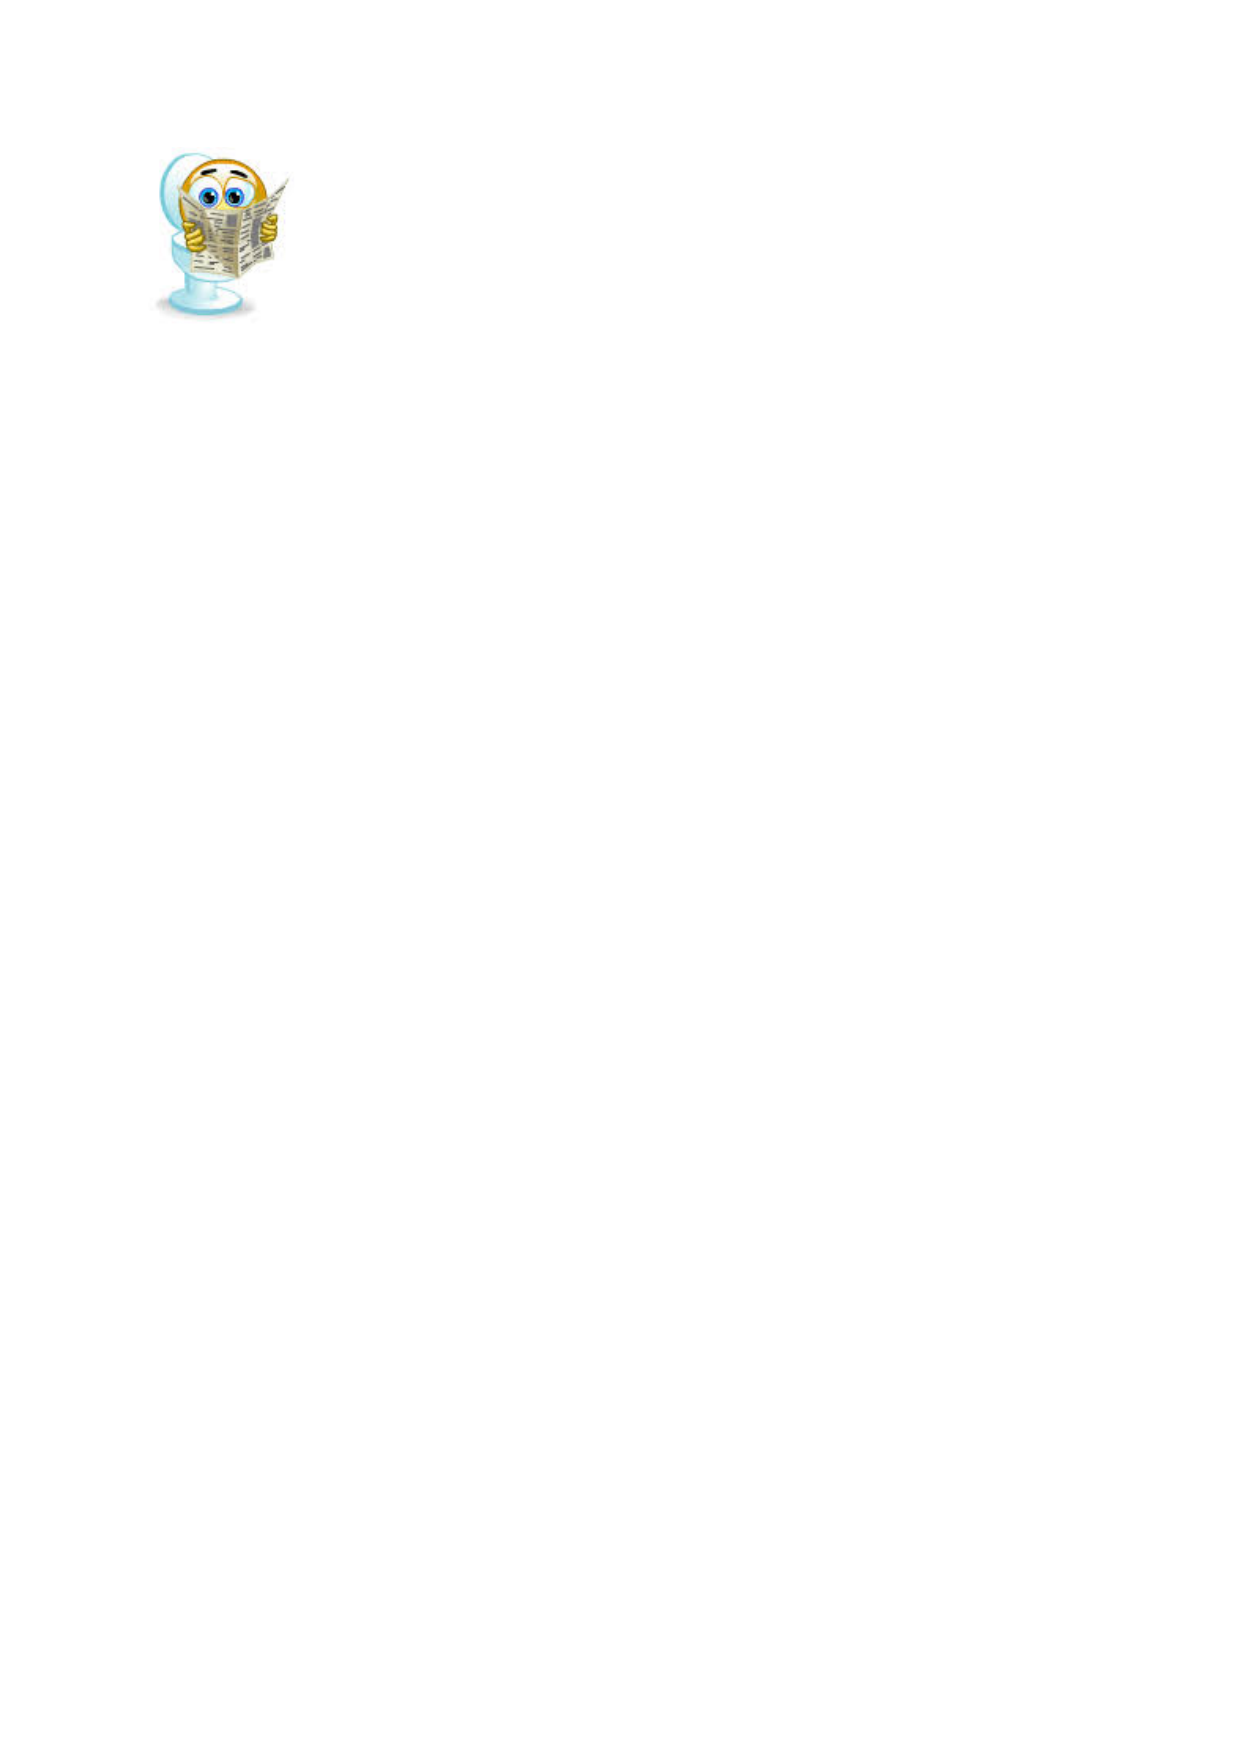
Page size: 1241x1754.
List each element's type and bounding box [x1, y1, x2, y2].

picture [147, 147, 295, 325]
